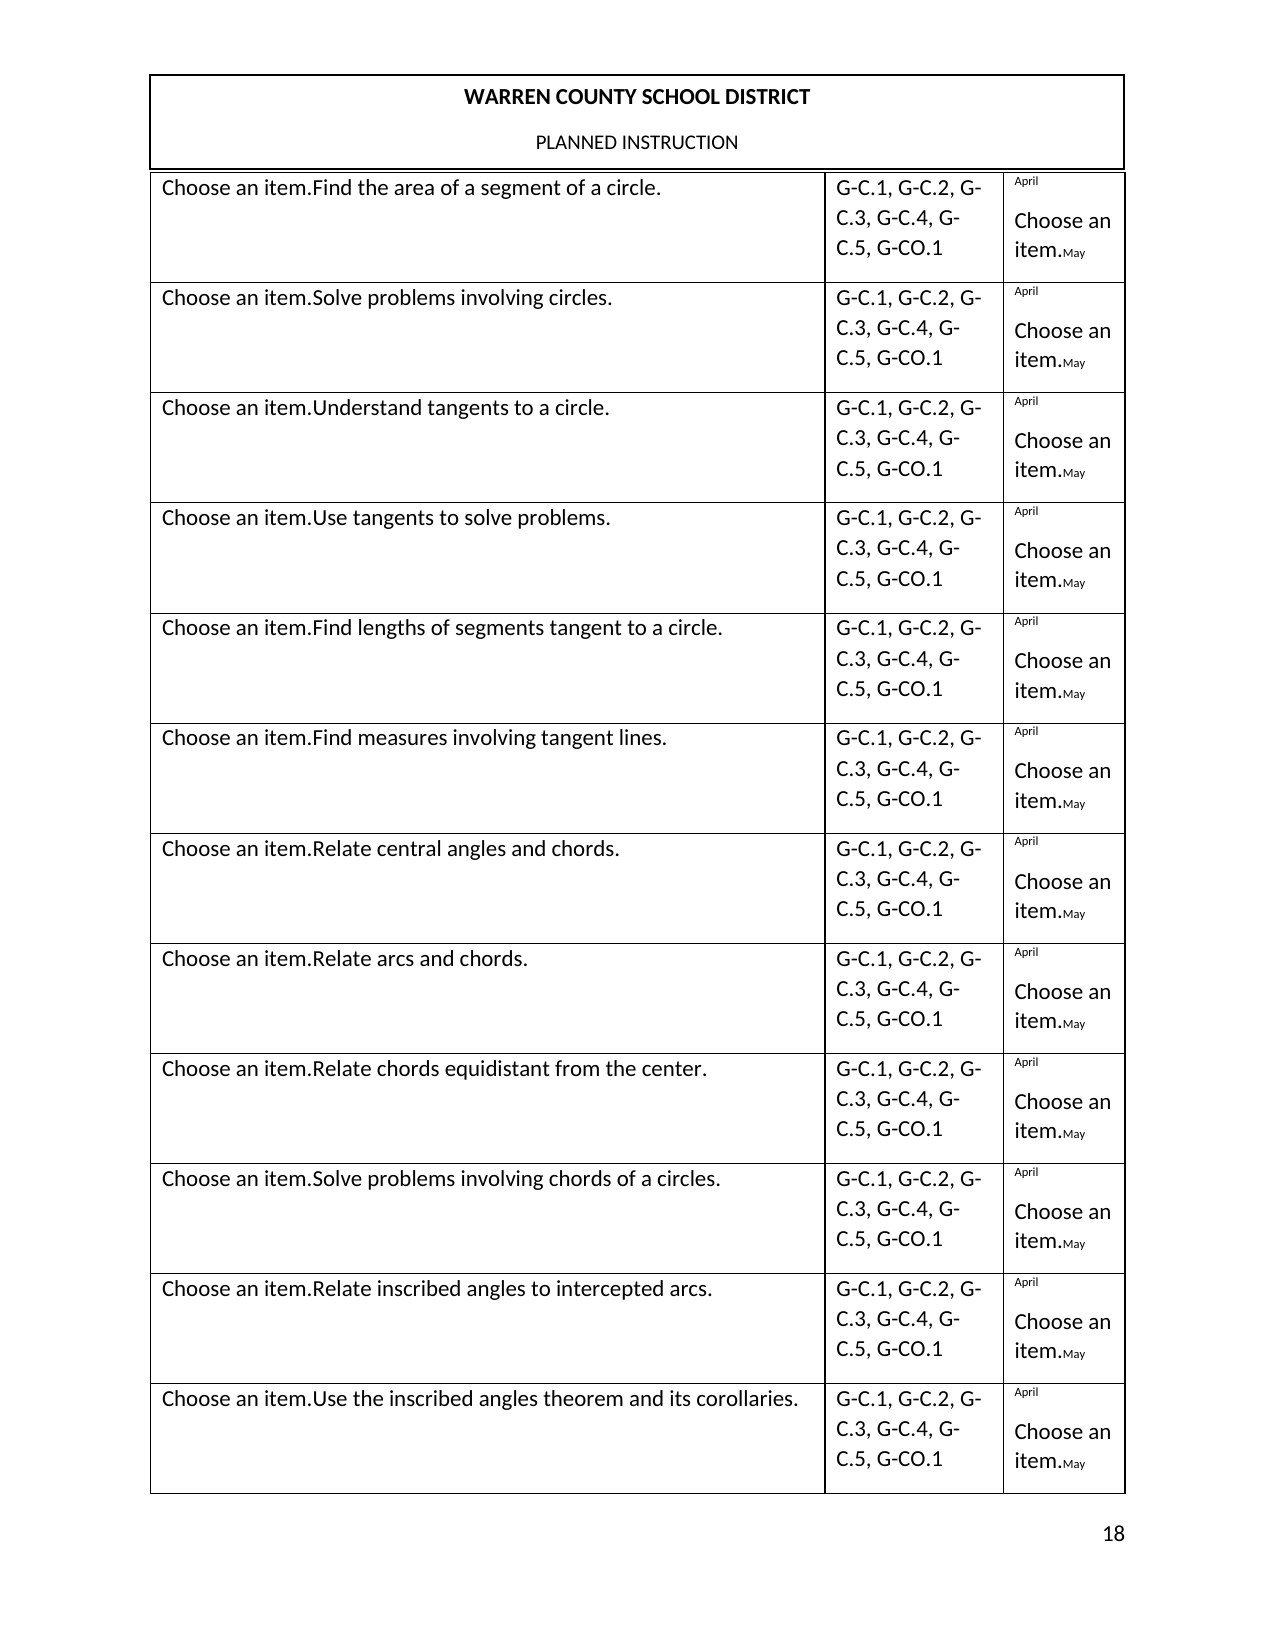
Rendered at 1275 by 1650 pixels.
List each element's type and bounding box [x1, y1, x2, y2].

table_cell [1004, 393, 1124, 502]
table_cell [1004, 503, 1124, 612]
table_cell [1004, 724, 1124, 833]
table_cell [1004, 1274, 1124, 1383]
table_cell [1004, 944, 1124, 1053]
table_cell [1004, 283, 1124, 392]
table_cell [1004, 834, 1124, 943]
table_cell [1004, 1164, 1124, 1273]
table_cell [1004, 1384, 1124, 1493]
table_cell [1004, 614, 1124, 722]
table_cell [1004, 1054, 1124, 1163]
table_cell [1004, 173, 1124, 282]
